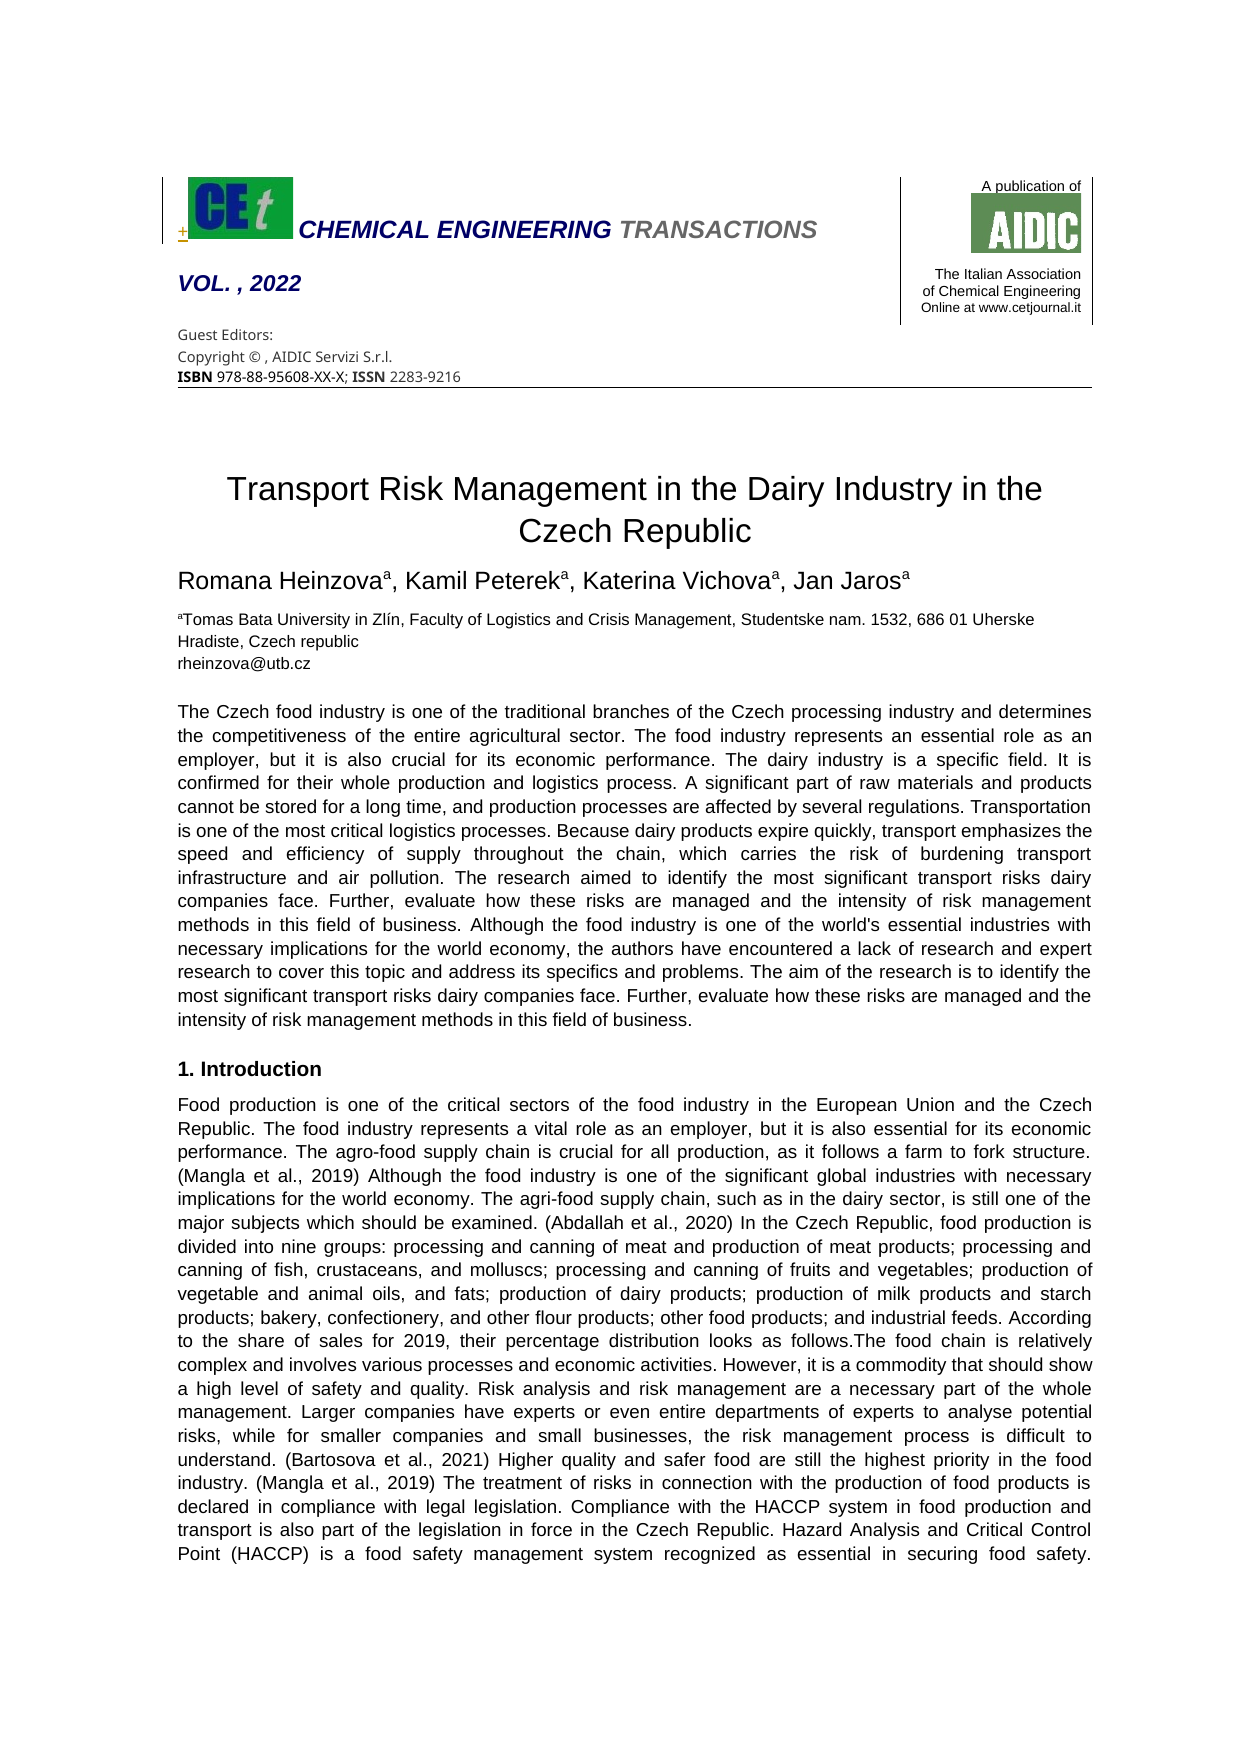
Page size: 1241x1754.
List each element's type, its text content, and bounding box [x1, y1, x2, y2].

picture [188, 177, 294, 239]
table_cell The Italian Association of Chemical Engineering Online at www.cetjournal.it [901, 266, 1092, 325]
picture [971, 193, 1082, 253]
text rheinzova@utb.cz [177, 654, 1092, 673]
title Transport Risk Management in the Dairy Industry in the Czech Republic [177, 469, 1092, 550]
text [177, 1094, 1092, 1564]
text Romana Heinzovaa, Kamil Petereka, Katerina Vichovaa, Jan Jarosa [177, 566, 1092, 595]
subtitle The Czech food industry is one of the traditional branches of the Czech processing industry and determines the competitiveness of the entire agricultural sector. The food industry represents an essential role as an employer, but it is also crucial for its economic performance. The dairy industry is a specific field. It is confirmed for their whole production and logistics process. A significant part of raw materials and products cannot be stored for a long time, and production processes are affected by several regulations. Transportation is one of the most critical logistics processes. Because dairy products expire quickly, transport emphasizes the speed and efficiency of supply throughout the chain, which carries the risk of burdening transport infrastructure and air pollution. The research aimed to identify the most significant transport risks dairy companies face. Further, evaluate how these risks are managed and the intensity of risk management methods in this field of business. Although the food industry is one of the world's essential industries with necessary implications for the world economy, the authors have encountered a lack of research and expert research to cover this topic and address its specifics and problems. The aim of the research is to identify the most significant transport risks dairy companies face. Further, evaluate how these risks are managed and the intensity of risk management methods in this field of business. [177, 701, 1092, 1030]
text aTomas Bata University in Zlín, Faculty of Logistics and Crisis Management, Studentske nam. 1532, 686 01 Uherske Hradiste, Czech republic [177, 610, 1092, 651]
table_header CHEMICAL ENGINEERING TRANSACTIONS VOL. , 2022 [178, 177, 900, 325]
table_cell Guest Editors: Copyright © , AIDIC Servizi S.r.l. ISBN 978-88-95608-XX-X; ISSN 2283-9216 [178, 325, 1092, 387]
subtitle Introduction [177, 1057, 1092, 1081]
table_header A publication of [901, 177, 1092, 266]
